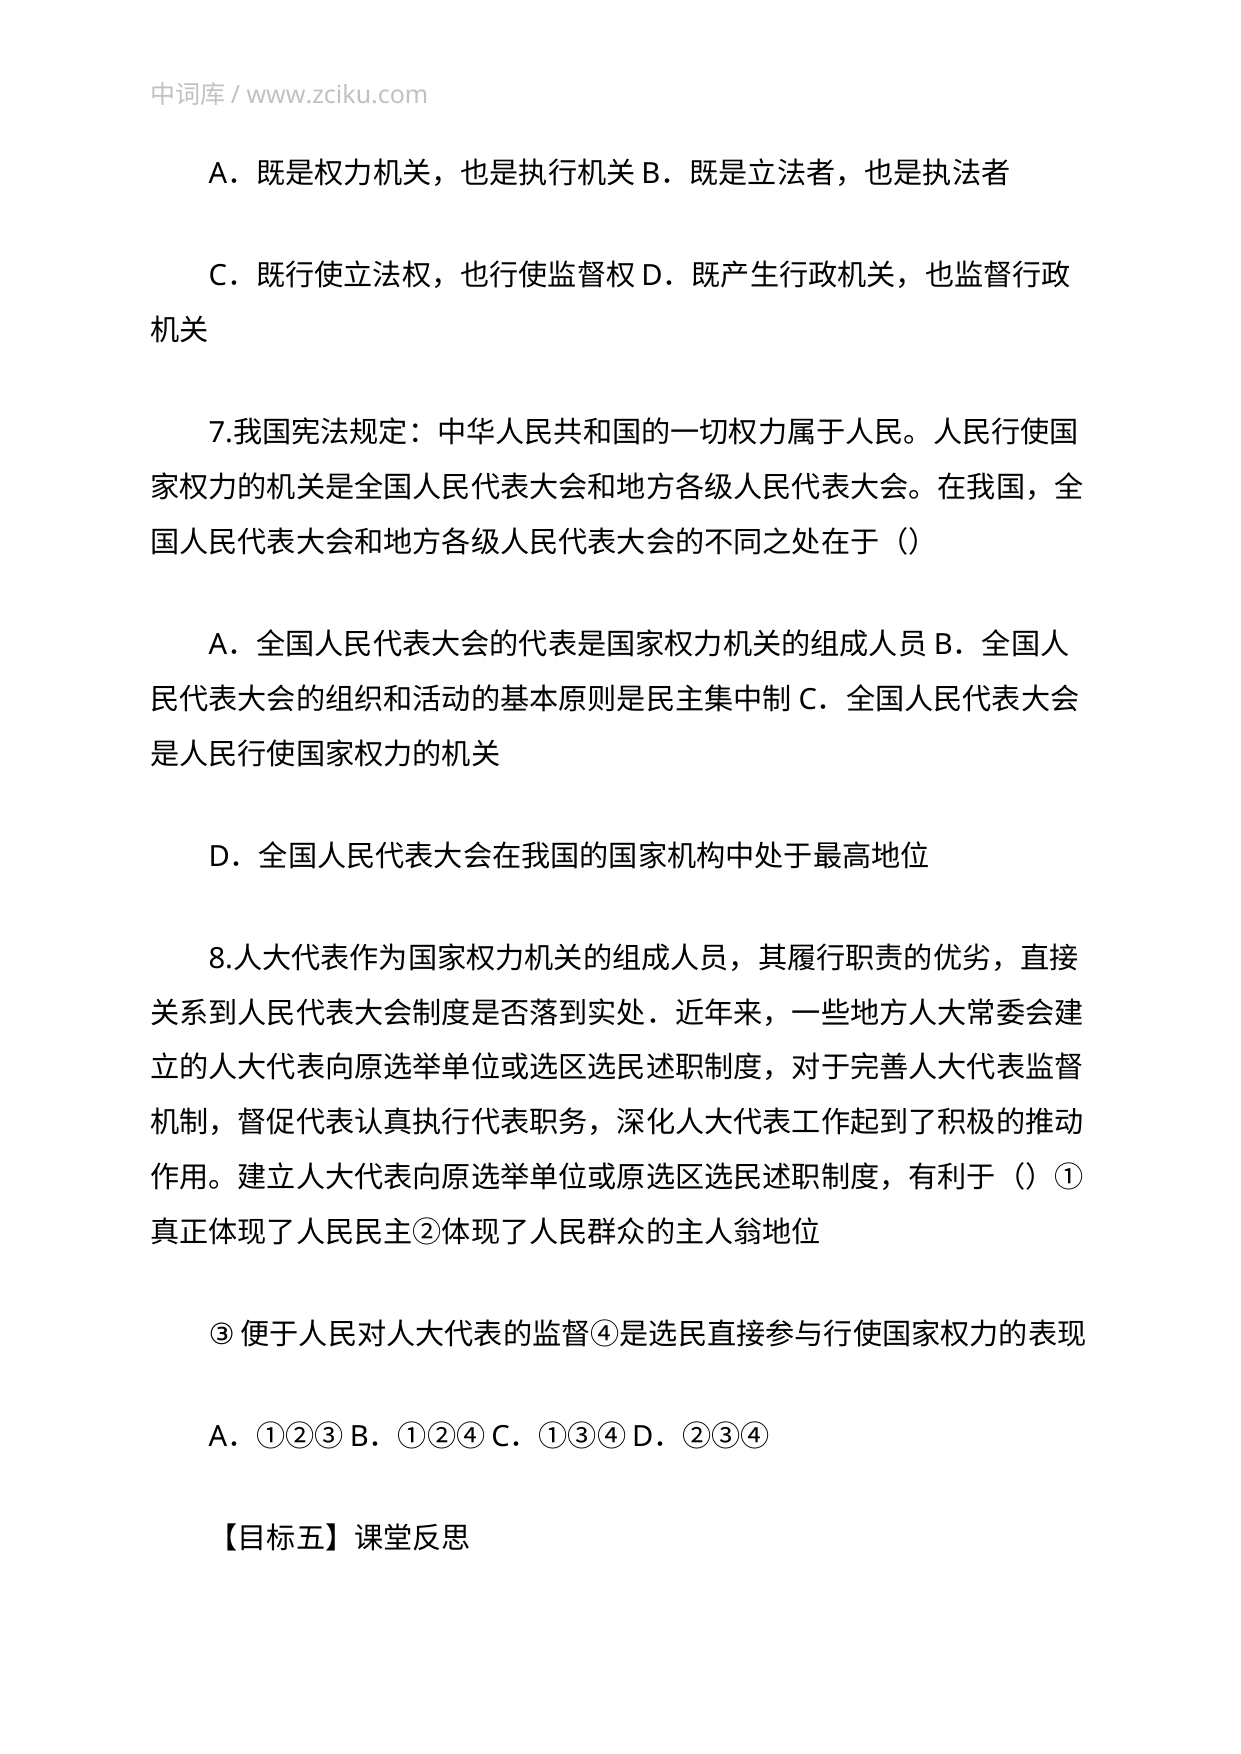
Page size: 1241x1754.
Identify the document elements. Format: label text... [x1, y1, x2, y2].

text ③便于人民对人大代表的监督④是选民直接参与行使国家权力的表现 [150, 1311, 1090, 1353]
text A．①②③B．①②④C．①③④D．②③④ [150, 1412, 1090, 1455]
text A．既是权力机关，也是执行机关B．既是立法者，也是执法者 [150, 150, 1090, 192]
text A．全国人民代表大会的代表是国家权力机关的组成人员 B．全国人民代表大会的组织和活动的基本原则是民主集中制 C．全国人民代表大会是人民行使国家权力的机关 [150, 620, 1090, 773]
text D．全国人民代表大会在我国的国家机构中处于最高地位 [150, 832, 1090, 874]
text C．既行使立法权，也行使监督权D．既产生行政机关，也监督行政机关 [150, 252, 1090, 349]
text 【目标五】课堂反思 [150, 1514, 1090, 1557]
text 7.我国宪法规定：中华人民共和国的一切权力属于人民。人民行使国家权力的机关是全国人民代表大会和地方各级人民代表大会。在我国，全国人民代表大会和地方各级人民代表大会的不同之处在于（） [150, 409, 1090, 561]
text 8.人大代表作为国家权力机关的组成人员，其履行职责的优劣，直接关系到人民代表大会制度是否落到实处．近年来，一些地方人大常委会建立的人大代表向原选举单位或选区选民述职制度，对于完善人大代表监督机制，督促代表认真执行代表职务，深化人大代表工作起到了积极的推动作用。建立人大代表向原选举单位或原选区选民述职制度，有利于（）①真正体现了人民民主②体现了人民群众的主人翁地位 [150, 934, 1090, 1251]
